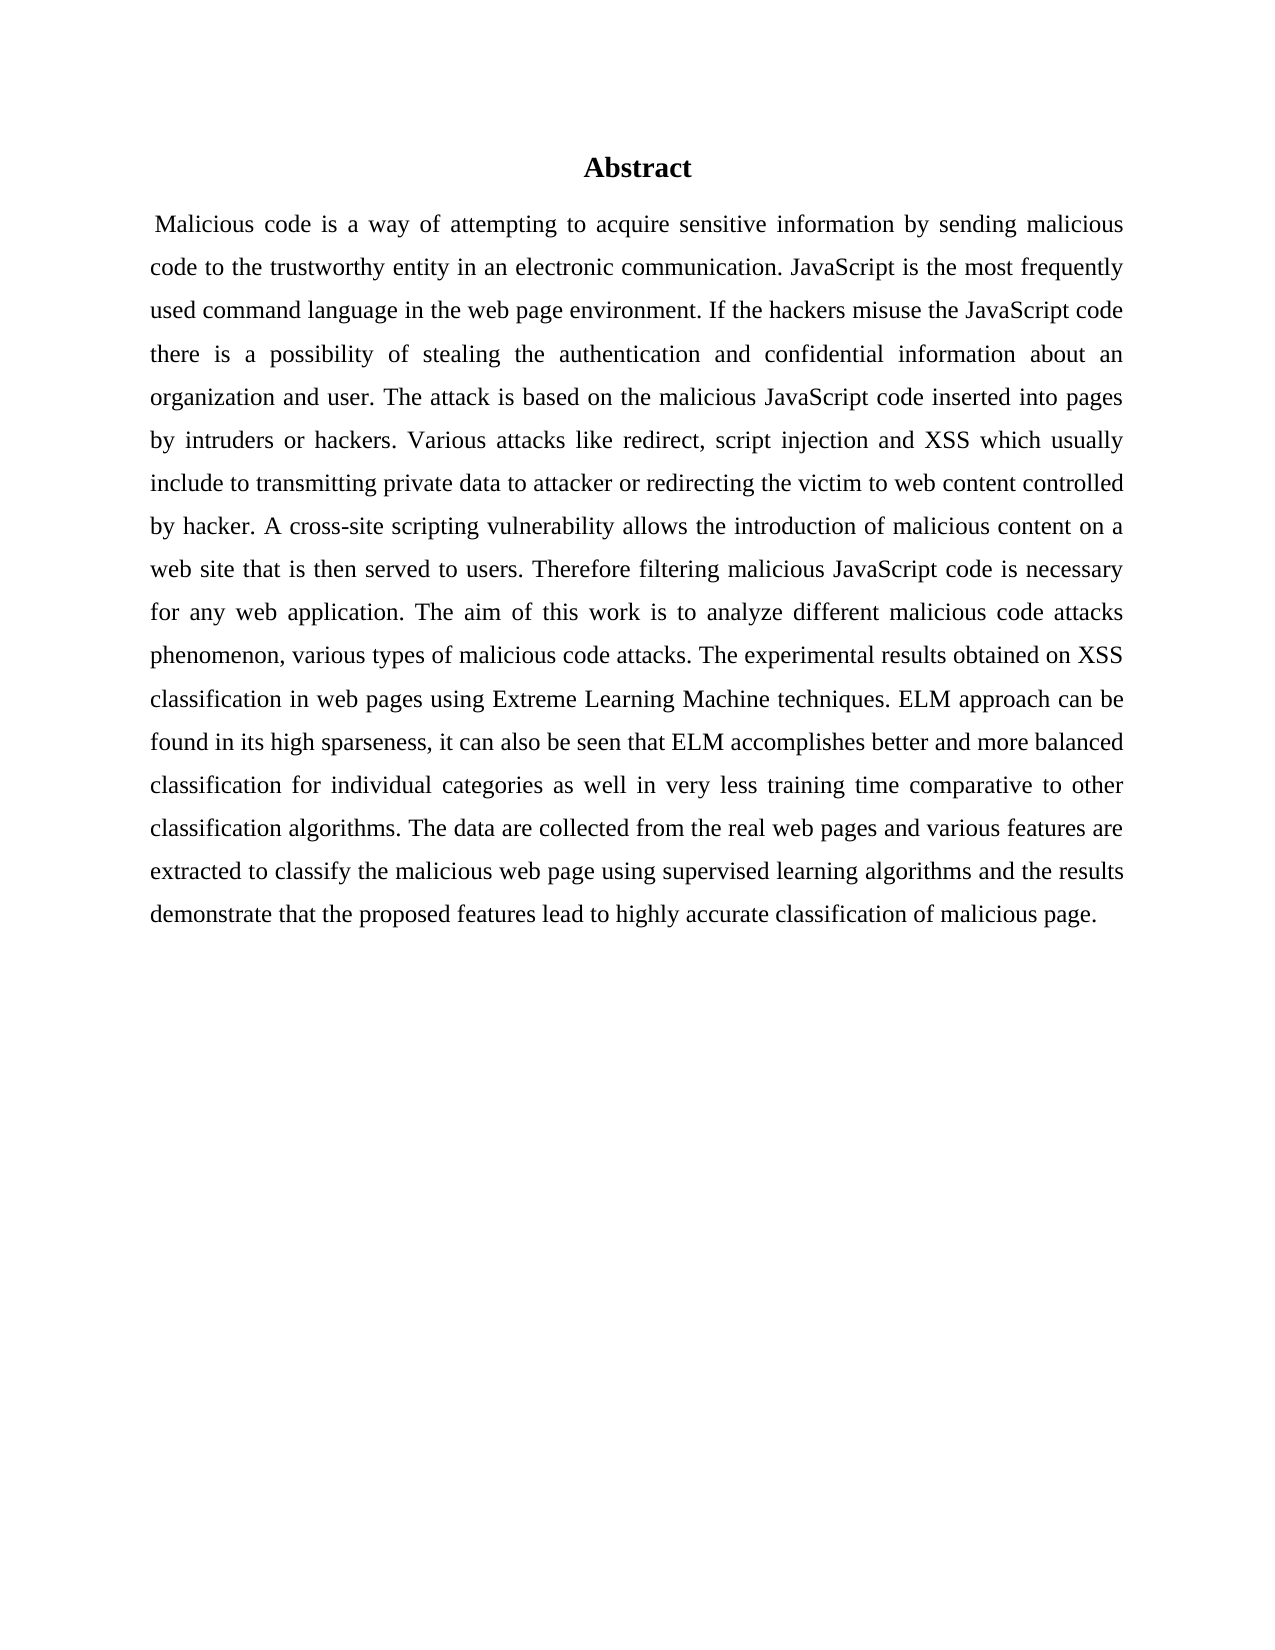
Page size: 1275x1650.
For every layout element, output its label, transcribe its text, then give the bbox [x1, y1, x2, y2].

text Abstract [150, 150, 1125, 183]
text Malicious code is a way of attempting to acquire sensitive information by sending malicious code to the trustworthy entity in an electronic communication. JavaScript is the most frequently used command language in the web page environment. If the hackers misuse the JavaScript code there is a possibility of stealing the authentication and confidential information about an organization and user. The attack is based on the malicious JavaScript code inserted into pages by intruders or hackers. Various attacks like redirect, script injection and XSS which usually include to transmitting private data to attacker or redirecting the victim to web content controlled by hacker. A cross-site scripting vulnerability allows the introduction of malicious content on a web site that is then served to users. Therefore filtering malicious JavaScript code is necessary for any web application. The aim of this work is to analyze different malicious code attacks phenomenon, various types of malicious code attacks. The experimental results obtained on XSS classification in web pages using Extreme Learning Machine techniques. ELM approach can be found in its high sparseness, it can also be seen that ELM accomplishes better and more balanced classification for individual categories as well in very less training time comparative to other classification algorithms. The data are collected from the real web pages and various features are extracted to classify the malicious web page using supervised learning algorithms and the results demonstrate that the proposed features lead to highly accurate classification of malicious page. [150, 209, 1125, 928]
